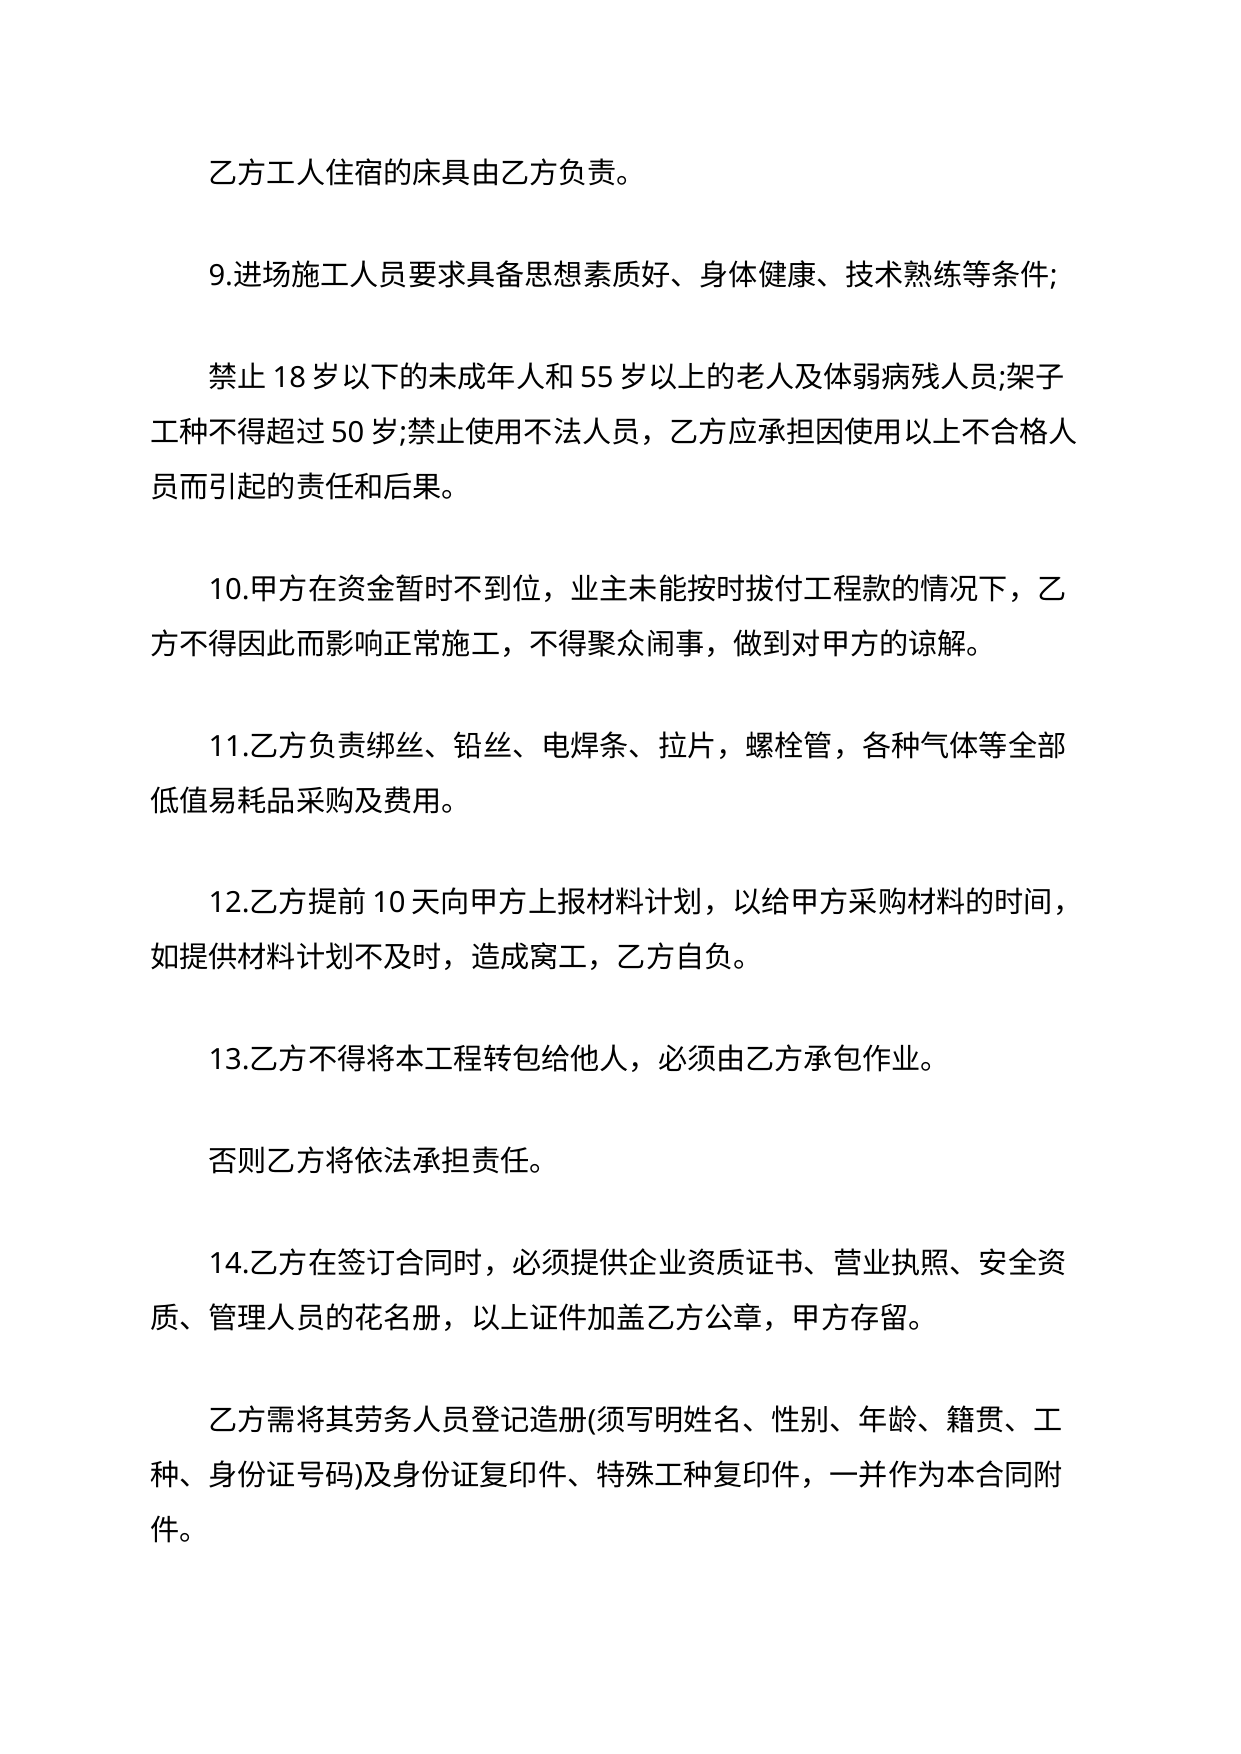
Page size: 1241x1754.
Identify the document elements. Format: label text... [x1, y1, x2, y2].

text 乙方需将其劳务人员登记造册(须写明姓名、性别、年龄、籍贯、工种、身份证号码)及身份证复印件、特殊工种复印件，一并作为本合同附件。 [150, 1396, 1090, 1549]
text 9.进场施工人员要求具备思想素质好、身体健康、技术熟练等条件; [150, 252, 1090, 294]
text 12.乙方提前10天向甲方上报材料计划，以给甲方采购材料的时间，如提供材料计划不及时，造成窝工，乙方自负。 [150, 879, 1090, 976]
text 乙方工人住宿的床具由乙方负责。 [150, 150, 1090, 192]
text 13.乙方不得将本工程转包给他人，必须由乙方承包作业。 [150, 1036, 1090, 1078]
text 11.乙方负责绑丝、铅丝、电焊条、拉片，螺栓管，各种气体等全部低值易耗品采购及费用。 [150, 722, 1090, 819]
text 否则乙方将依法承担责任。 [150, 1138, 1090, 1180]
text 禁止18岁以下的未成年人和55岁以上的老人及体弱病残人员;架子工种不得超过50岁;禁止使用不法人员，乙方应承担因使用以上不合格人员而引起的责任和后果。 [150, 354, 1090, 506]
text 10.甲方在资金暂时不到位，业主未能按时拔付工程款的情况下，乙方不得因此而影响正常施工，不得聚众闹事，做到对甲方的谅解。 [150, 566, 1090, 663]
text 14.乙方在签订合同时，必须提供企业资质证书、营业执照、安全资质、管理人员的花名册，以上证件加盖乙方公章，甲方存留。 [150, 1239, 1090, 1337]
